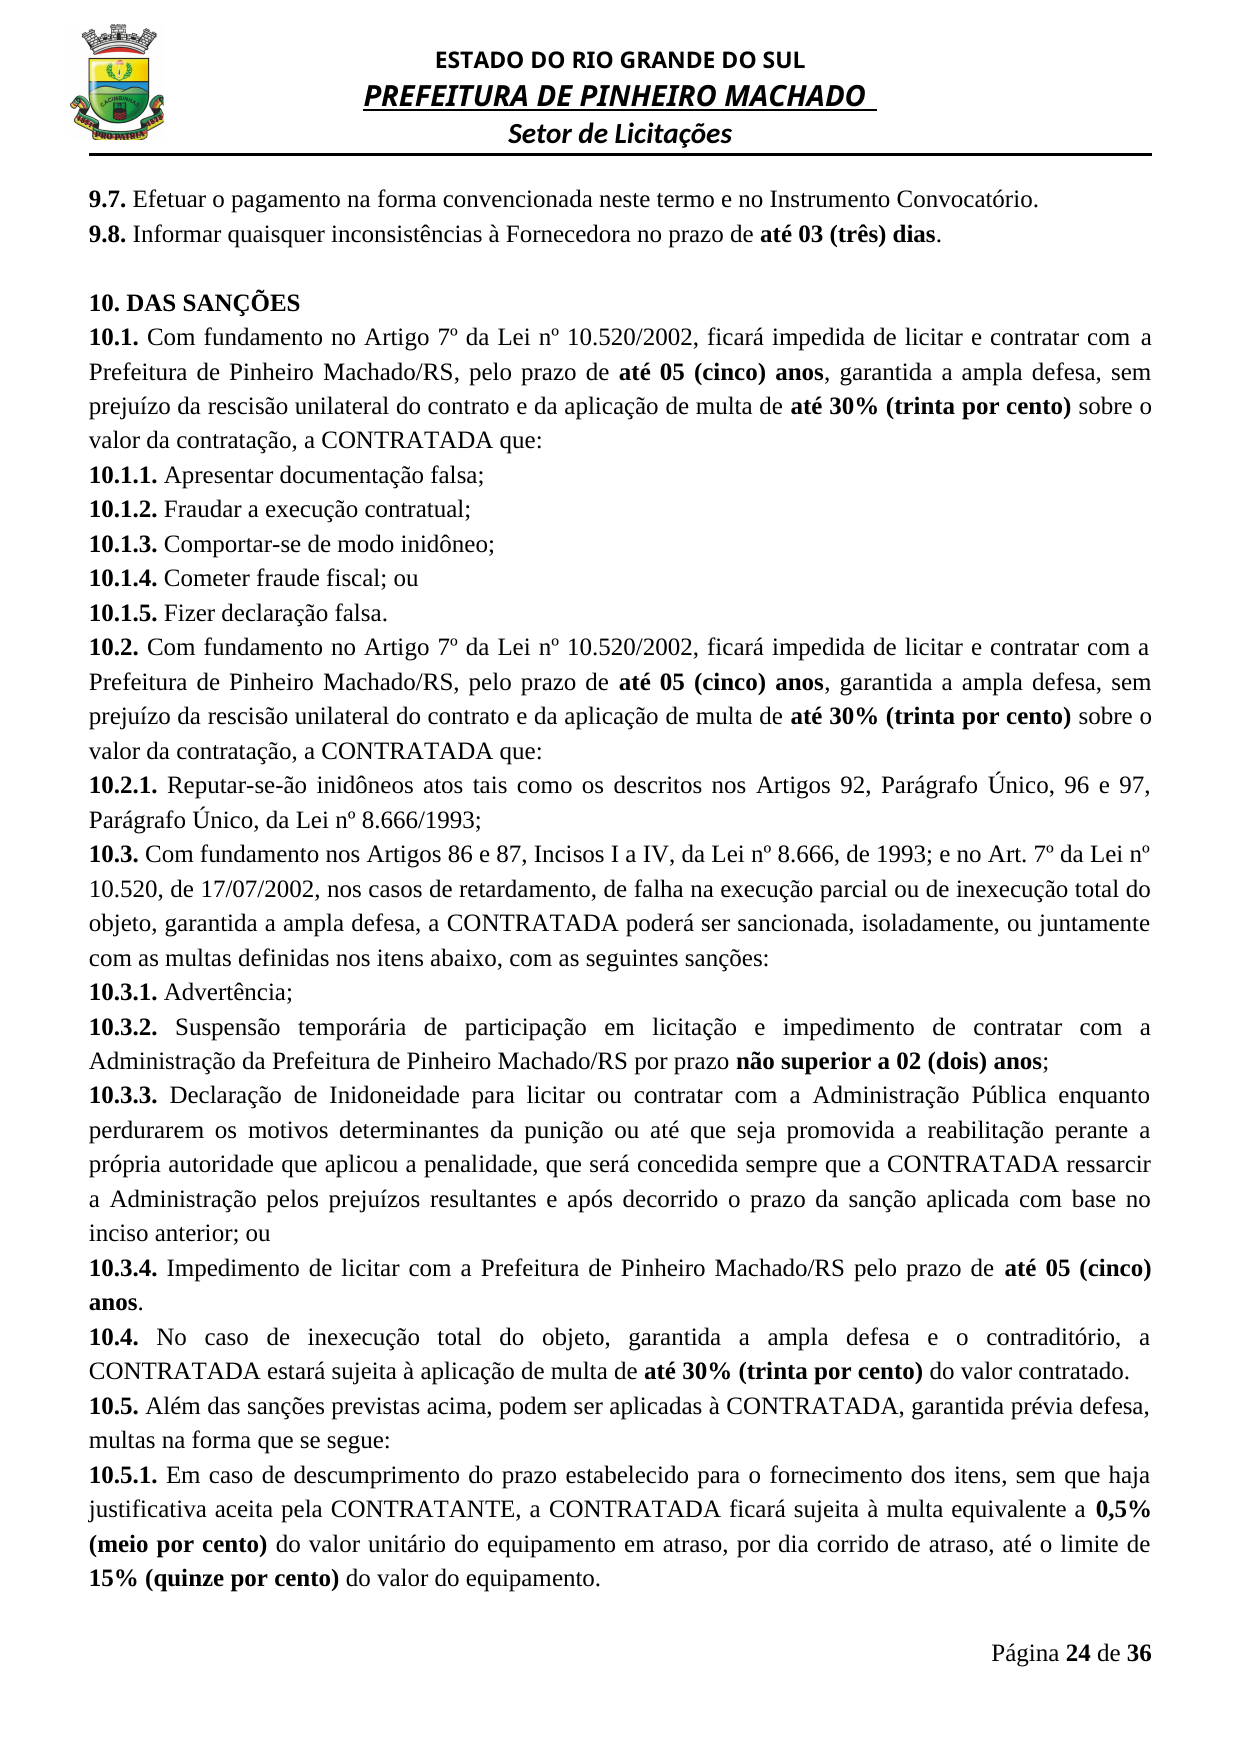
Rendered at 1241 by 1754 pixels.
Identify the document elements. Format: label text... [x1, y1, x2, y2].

text 10.3.3. Declaração de Inidoneidade para licitar ou contratar com a Administração Pública enquanto perdurarem os motivos determinantes da punição ou até que seja promovida a reabilitação perante a própria autoridade que aplicou a penalidade, que será concedida sempre que a CONTRATADA ressarcir a Administração pelos prejuízos resultantes e após decorrido o prazo da sanção aplicada com base no inciso anterior; ou [89, 1081, 1152, 1247]
picture [70, 24, 164, 140]
text 10.2.1. Reputar-se-ão inidôneos atos tais como os descritos nos Artigos 92, Parágrafo Único, 96 e 97, Parágrafo Único, da Lei nº 8.666/1993; [89, 770, 1152, 833]
text 10.1.1. Apresentar documentação falsa; [89, 460, 1152, 489]
text 10.2. Com fundamento no Artigo 7º da Lei nº 10.520/2002, ficará impedida de licitar e contratar com a Prefeitura de Pinheiro Machado/RS, pelo prazo de até 05 (cinco) anos, garantida a ampla defesa, sem prejuízo da rescisão unilateral do contrato e da aplicação de multa de até 30% (trinta por cento) sobre o valor da contratação, a CONTRATADA que: [89, 632, 1152, 764]
text 10.1. Com fundamento no Artigo 7º da Lei nº 10.520/2002, ficará impedida de licitar e contratar com a Prefeitura de Pinheiro Machado/RS, pelo prazo de até 05 (cinco) anos, garantida a ampla defesa, sem prejuízo da rescisão unilateral do contrato e da aplicação de multa de até 30% (trinta por cento) sobre o valor da contratação, a CONTRATADA que: [89, 322, 1152, 454]
text 9.8. Informar quaisquer inconsistências à Fornecedora no prazo de até 03 (três) dias. [89, 219, 1152, 247]
text 10.3.4. Impedimento de licitar com a Prefeitura de Pinheiro Machado/RS pelo prazo de até 05 (cinco) anos. [89, 1253, 1152, 1316]
text 10.5. Além das sanções previstas acima, podem ser aplicadas à CONTRATADA, garantida prévia defesa, multas na forma que se segue: [89, 1391, 1152, 1454]
text 10.1.3. Comportar-se de modo inidôneo; [89, 529, 1152, 558]
text 10.3.2. Suspensão temporária de participação em licitação e impedimento de contratar com a Administração da Prefeitura de Pinheiro Machado/RS por prazo não superior a 02 (dois) anos; [89, 1012, 1152, 1075]
text 10.1.5. Fizer declaração falsa. [89, 598, 1152, 627]
text 10.3. Com fundamento nos Artigos 86 e 87, Incisos I a IV, da Lei nº 8.666, de 1993; e no Art. 7º da Lei nº 10.520, de 17/07/2002, nos casos de retardamento, de falha na execução parcial ou de inexecução total do objeto, garantida a ampla defesa, a CONTRATADA poderá ser sancionada, isoladamente, ou juntamente com as multas definidas nos itens abaixo, com as seguintes sanções: [89, 839, 1152, 971]
text 10. DAS SANÇÕES [89, 288, 1152, 316]
text 10.4. No caso de inexecução total do objeto, garantida a ampla defesa e o contraditório, a CONTRATADA estará sujeita à aplicação de multa de até 30% (trinta por cento) do valor contratado. [89, 1322, 1152, 1385]
text 10.1.4. Cometer fraude fiscal; ou [89, 563, 1152, 592]
text 10.3.1. Advertência; [89, 977, 1152, 1006]
text 10.1.2. Fraudar a execução contratual; [89, 494, 1152, 523]
text 10.5.1. Em caso de descumprimento do prazo estabelecido para o fornecimento dos itens, sem que haja justificativa aceita pela CONTRATANTE, a CONTRATADA ficará sujeita à multa equivalente a 0,5% (meio por cento) do valor unitário do equipamento em atraso, por dia corrido de atraso, até o limite de 15% (quinze por cento) do valor do equipamento. [89, 1460, 1152, 1592]
text 9.7. Efetuar o pagamento na forma convencionada neste termo e no Instrumento Convocatório. [89, 184, 1152, 213]
